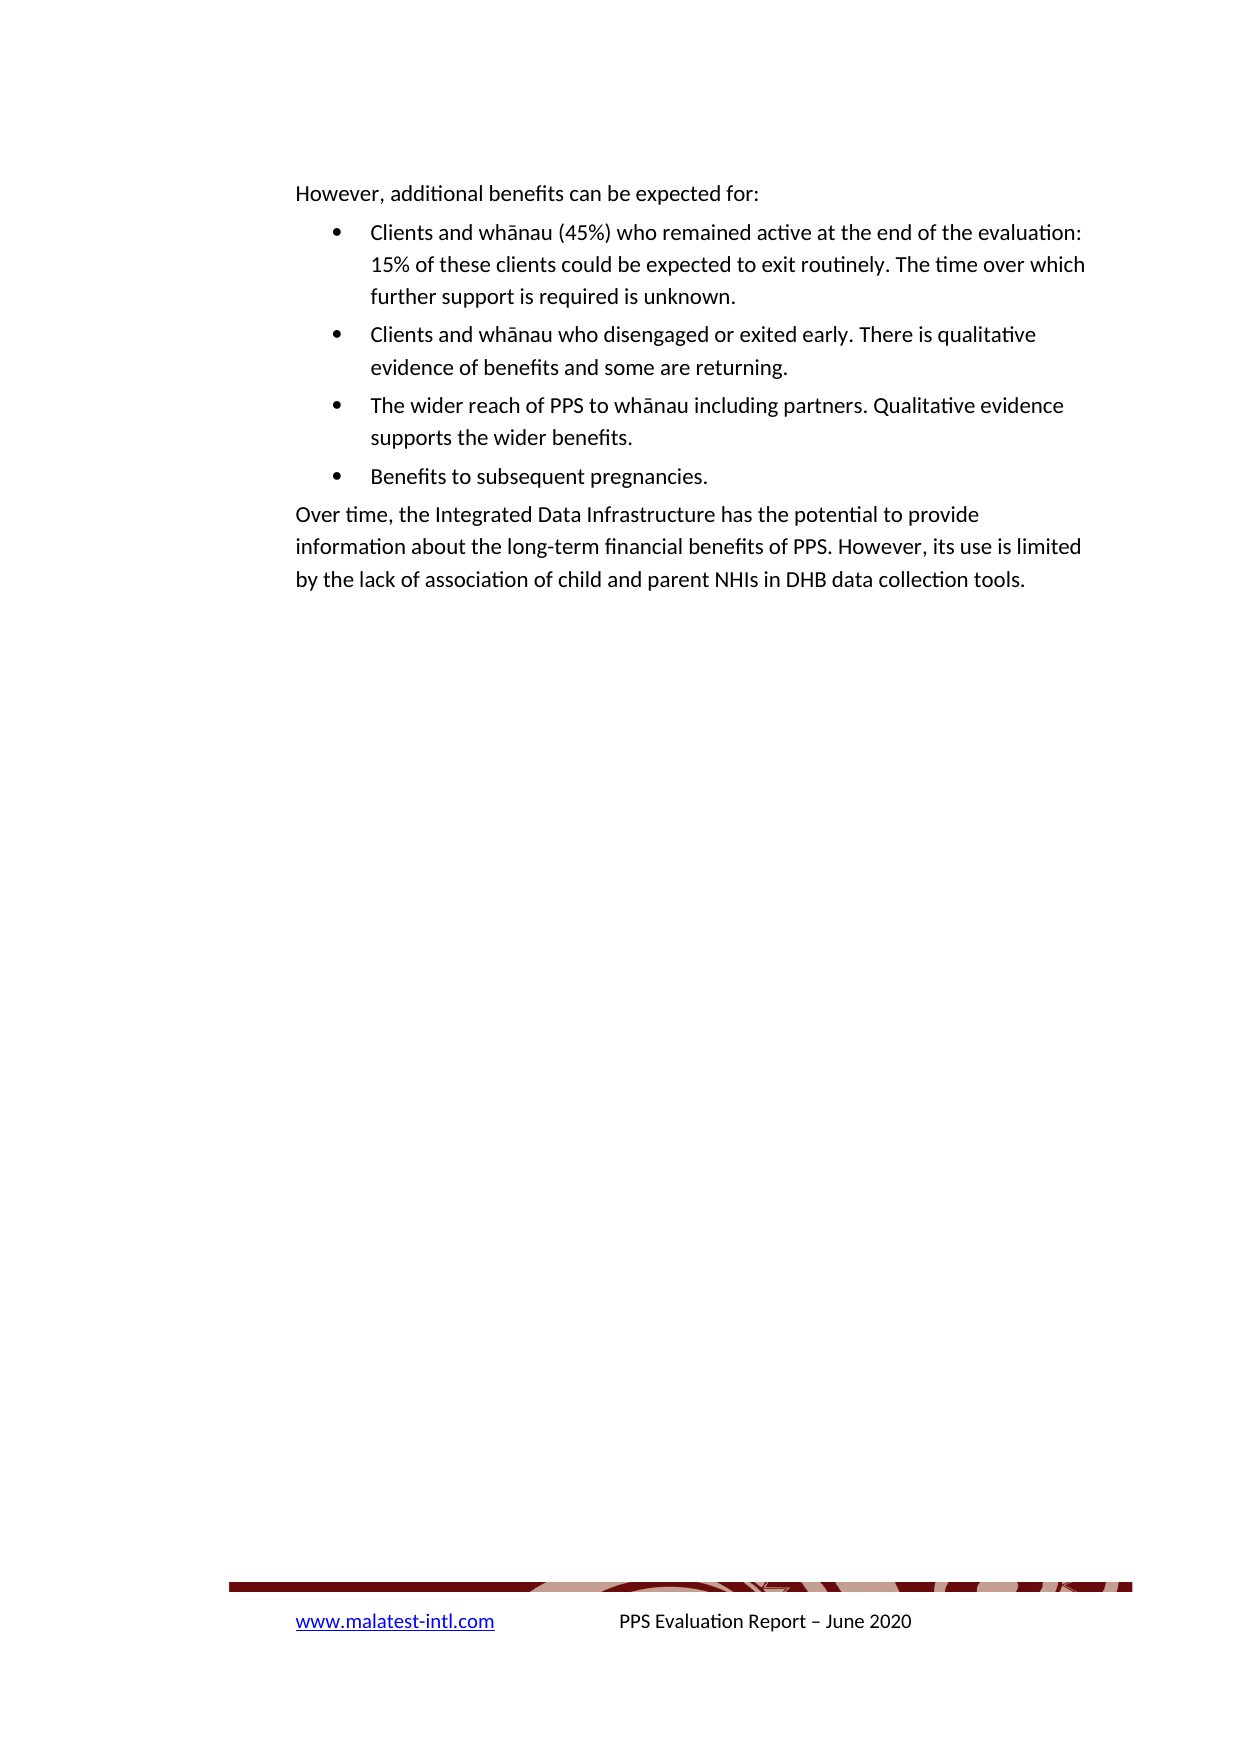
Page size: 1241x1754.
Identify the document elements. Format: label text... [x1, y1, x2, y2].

text Clients and whānau (45%) who remained active at the end of the evaluation: 15% of these clients could be expected to exit routinely. The time over which further support is required is unknown. [333, 218, 1092, 310]
text Over time, the Integrated Data Infrastructure has the potential to provide information about the long-term financial benefits of PPS. However, its use is limited by the lack of association of child and parent NHIs in DHB data collection tools. [295, 500, 1092, 593]
picture [228, 1582, 1133, 1592]
text Benefits to subsequent pregnancies. [333, 462, 1092, 490]
text Clients and whānau who disengaged or exited early. There is qualitative evidence of benefits and some are returning. [333, 321, 1092, 381]
text However, additional benefits can be expected for: [295, 179, 1092, 207]
text The wider reach of PPS to whānau including partners. Qualitative evidence supports the wider benefits. [333, 391, 1092, 451]
